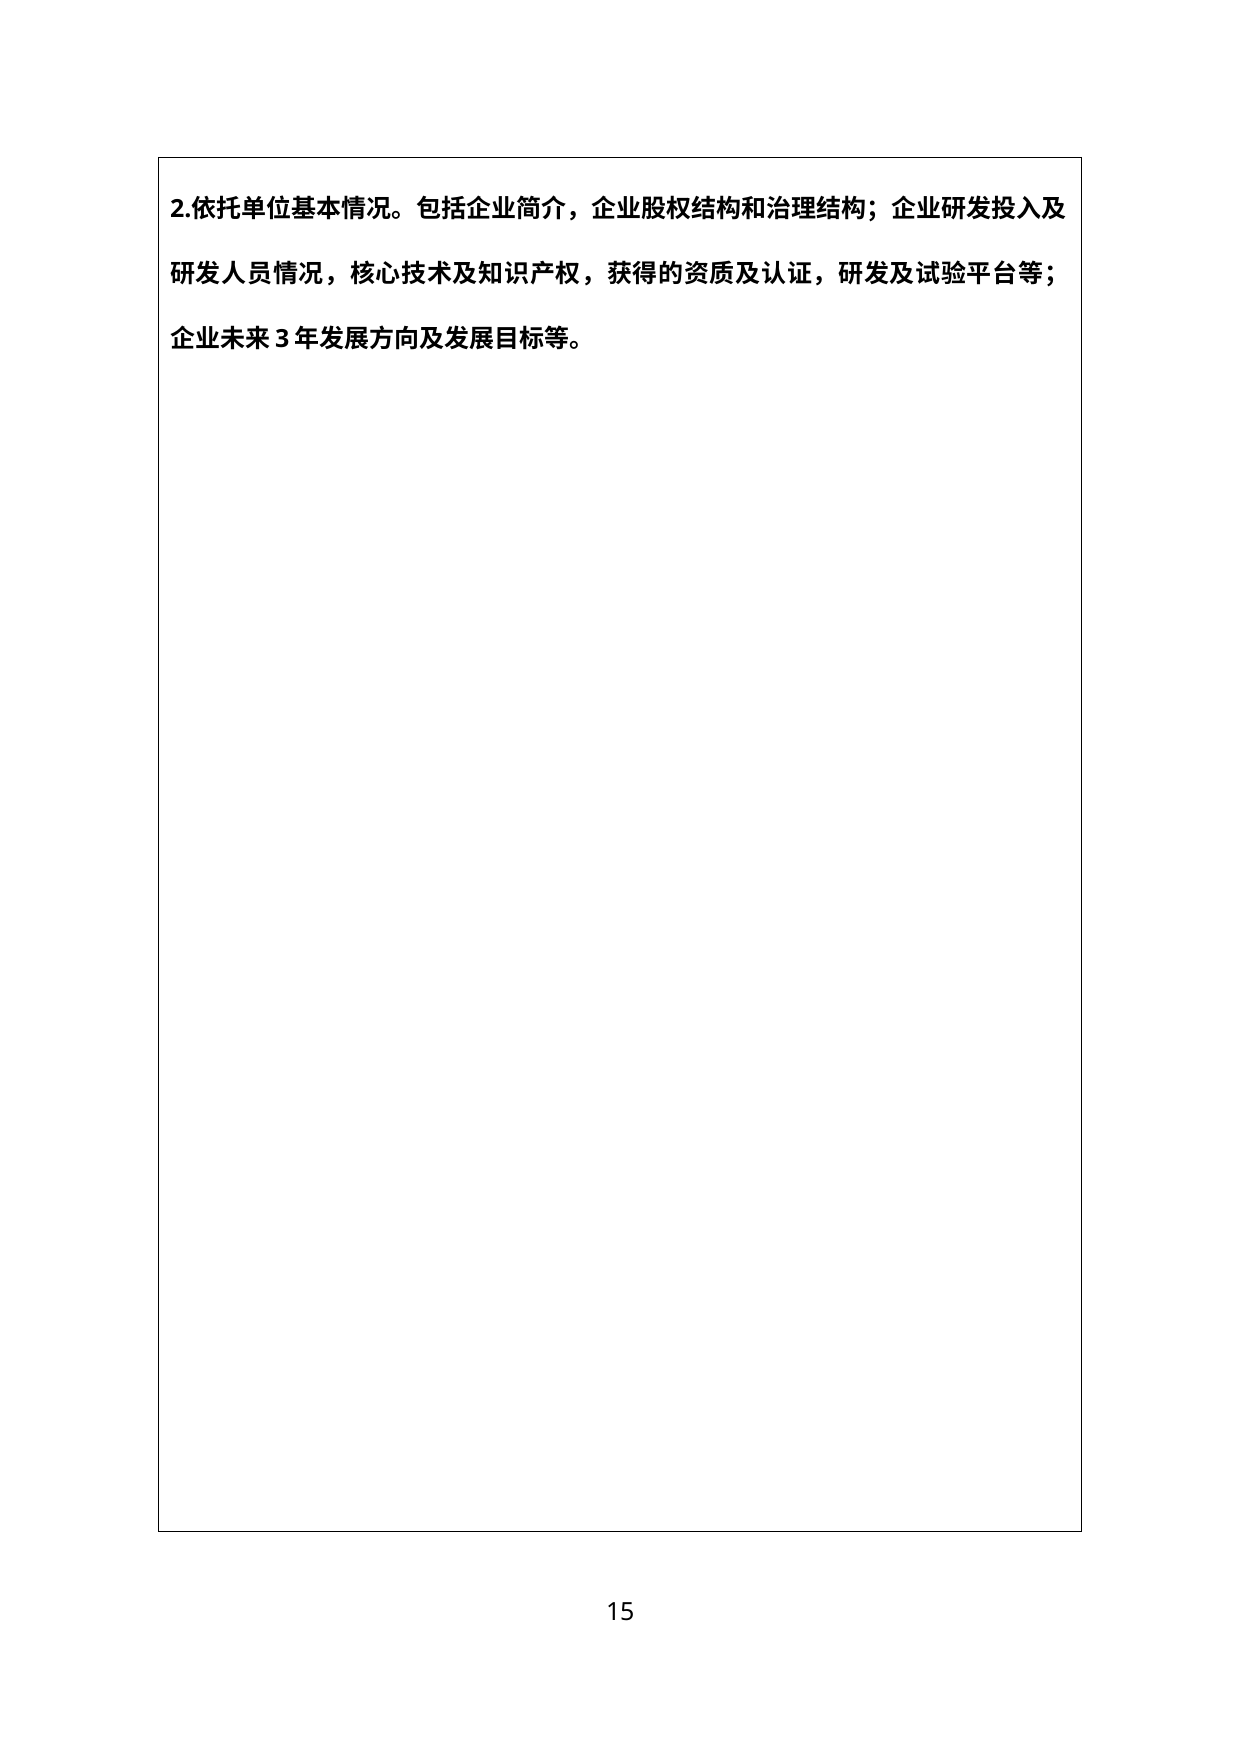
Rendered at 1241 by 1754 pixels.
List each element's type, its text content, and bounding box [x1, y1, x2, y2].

table_cell 2.依托单位基本情况。包括企业简介，企业股权结构和治理结构；企业研发投入及研发人员情况，核心技术及知识产权，获得的资质及认证，研发及试验平台等；企业未来3年发展方向及发展目标等。 [159, 158, 1081, 1531]
